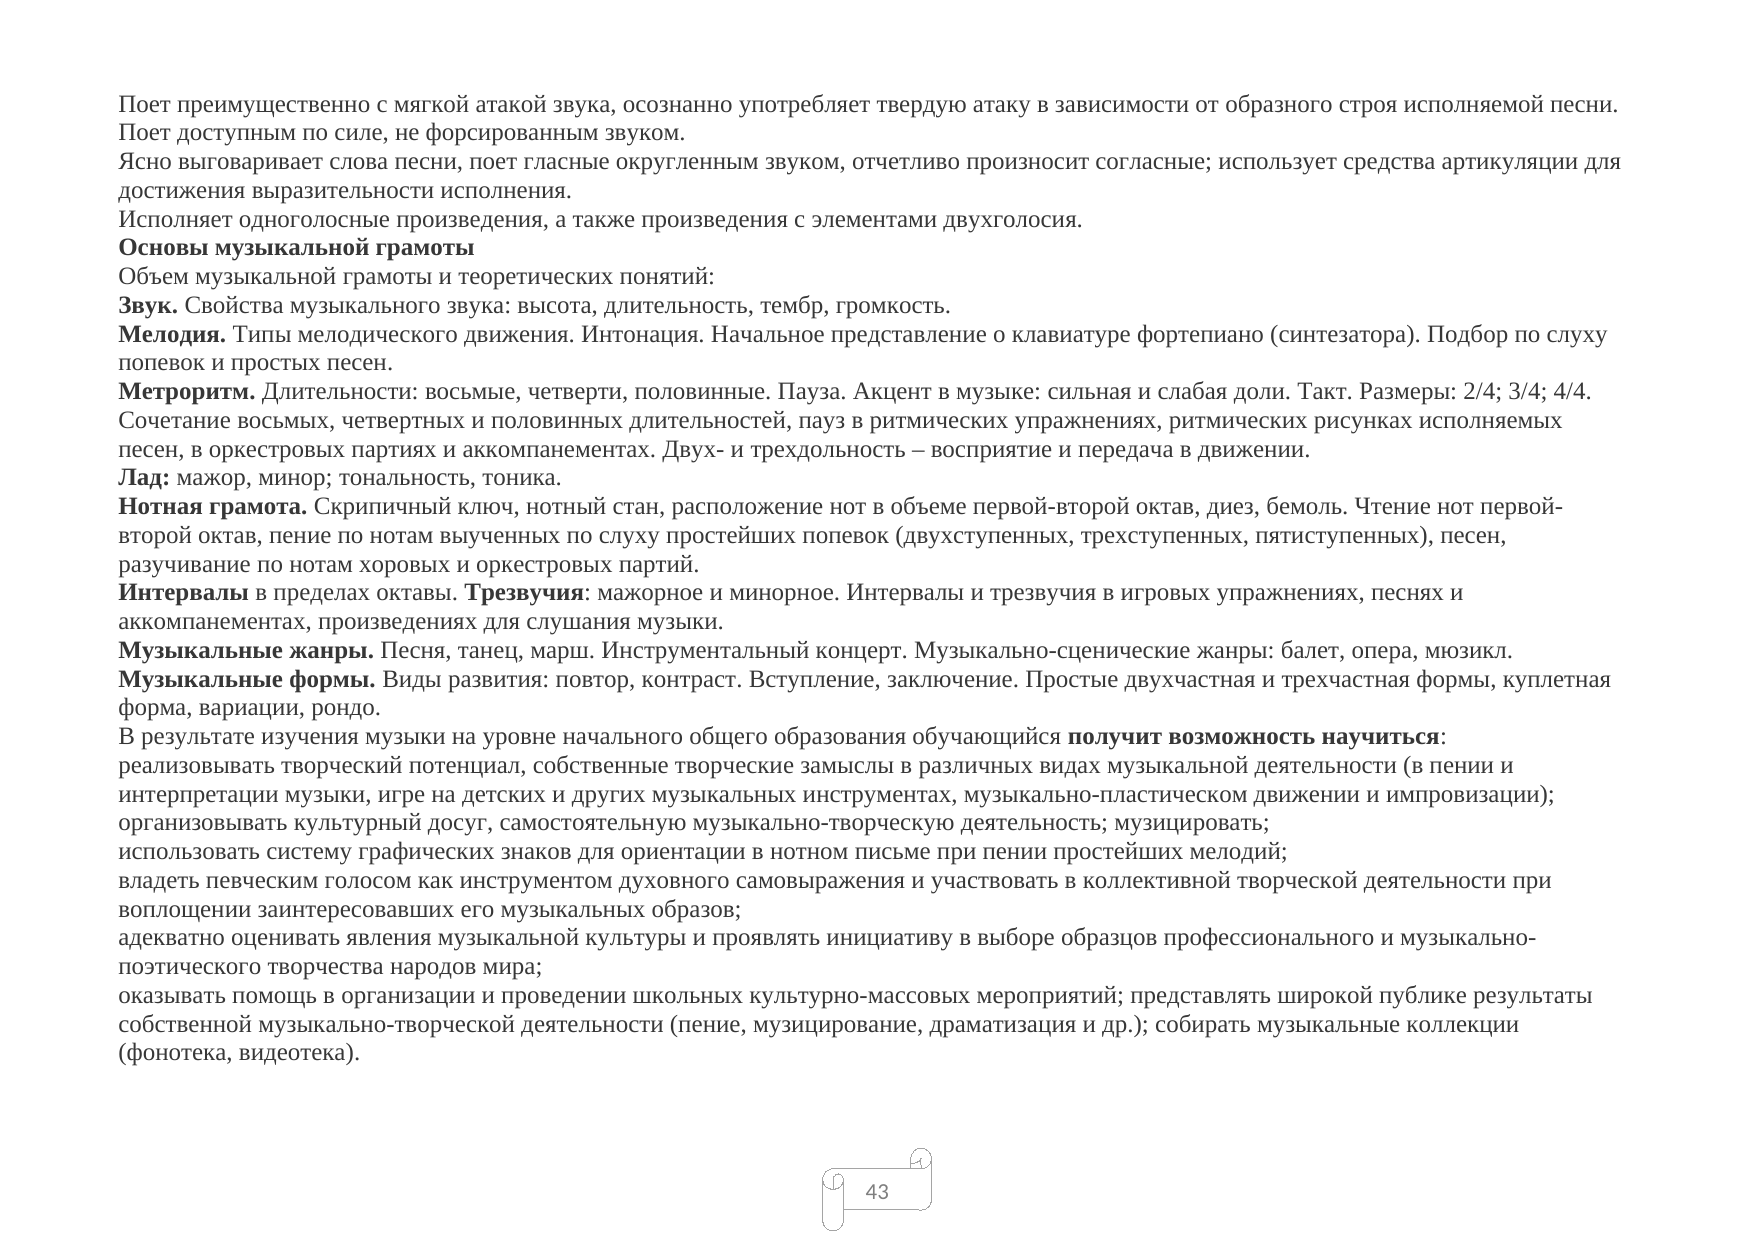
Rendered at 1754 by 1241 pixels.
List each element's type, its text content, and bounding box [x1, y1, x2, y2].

text Метроритм. Длительности: восьмые, четверти, половинные. Пауза. Акцент в музыке: сильная и слабая доли. Такт. Размеры: 2/4; 3/4; 4/4. Сочетание восьмых, четвертных и половинных длительностей, пауз в ритмических упражнениях, ритмических рисунках исполняемых песен, в оркестровых партиях и аккомпанементах. Двух- и трехдольность – восприятие и передача в движении. [118, 376, 1636, 462]
text адекватно оценивать явления музыкальной культуры и проявлять инициативу в выборе образцов профессионального и музыкально-поэтического творчества народов мира; [118, 922, 1636, 980]
text Объем музыкальной грамоты и теоретических понятий: [118, 261, 1636, 290]
text Лад: мажор, минор; тональность, тоника. [118, 462, 1636, 491]
text Основы музыкальной грамоты [118, 232, 1636, 261]
text Звук. Свойства музыкального звука: высота, длительность, тембр, громкость. [118, 290, 1636, 319]
text В результате изучения музыки на уровне начального общего образования обучающийся получит возможность научиться: [118, 721, 1636, 750]
text Интервалы в пределах октавы. Трезвучия: мажорное и минорное. Интервалы и трезвучия в игровых упражнениях, песнях и аккомпанементах, произведениях для слушания музыки. [118, 577, 1636, 635]
text Музыкальные жанры. Песня, танец, марш. Инструментальный концерт. Музыкально-сценические жанры: балет, опера, мюзикл. [118, 635, 1636, 664]
text Ясно выговаривает слова песни, поет гласные округленным звуком, отчетливо произносит согласные; использует средства артикуляции для достижения выразительности исполнения. [118, 146, 1636, 204]
text реализовывать творческий потенциал, собственные творческие замыслы в различных видах музыкальной деятельности (в пении и интерпретации музыки, игре на детских и других музыкальных инструментах, музыкально-пластическом движении и импровизации); [118, 750, 1636, 807]
text оказывать помощь в организации и проведении школьных культурно-массовых мероприятий; представлять широкой публике результаты собственной музыкально-творческой деятельности (пение, музицирование, драматизация и др.); собирать музыкальные коллекции (фонотека, видеотека). [118, 980, 1636, 1066]
text Мелодия. Типы мелодического движения. Интонация. Начальное представление о клавиатуре фортепиано (синтезатора). Подбор по слуху попевок и простых песен. [118, 319, 1636, 376]
text Нотная грамота. Скрипичный ключ, нотный стан, расположение нот в объеме первой-второй октав, диез, бемоль. Чтение нот первой-второй октав, пение по нотам выученных по слуху простейших попевок (двухступенных, трехступенных, пятиступенных), песен, разучивание по нотам хоровых и оркестровых партий. [118, 491, 1636, 577]
text Музыкальные формы. Виды развития: повтор, контраст. Вступление, заключение. Простые двухчастная и трехчастная формы, куплетная форма, вариации, рондо. [118, 664, 1636, 721]
text Исполняет одноголосные произведения, а также произведения с элементами двухголосия. [118, 204, 1636, 232]
text владеть певческим голосом как инструментом духовного самовыражения и участвовать в коллективной творческой деятельности при воплощении заинтересовавших его музыкальных образов; [118, 865, 1636, 922]
text использовать систему графических знаков для ориентации в нотном письме при пении простейших мелодий; [118, 836, 1636, 865]
text Поет преимущественно с мягкой атакой звука, осознанно употребляет твердую атаку в зависимости от образного строя исполняемой песни. Поет доступным по силе, не форсированным звуком. [118, 89, 1636, 146]
text организовывать культурный досуг, самостоятельную музыкально-творческую деятельность; музицировать; [118, 807, 1636, 836]
